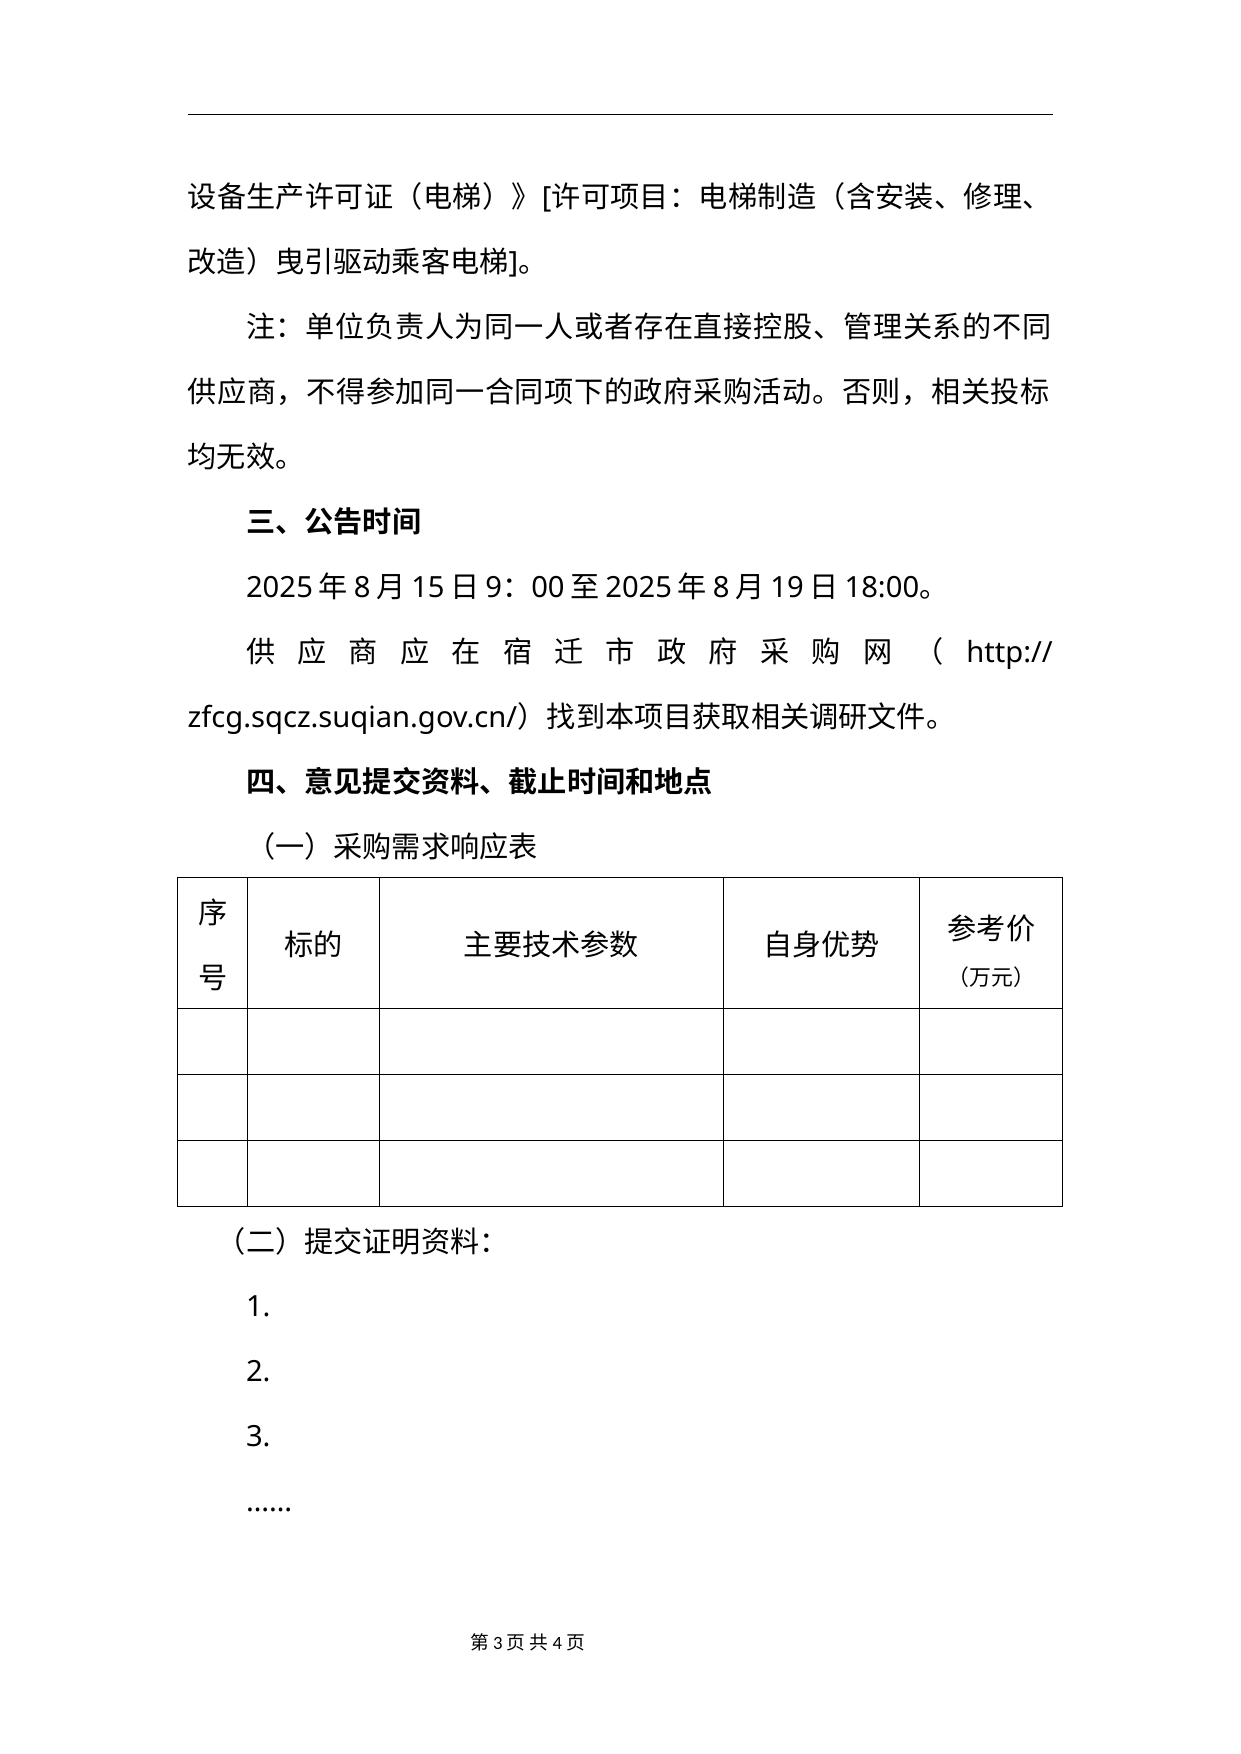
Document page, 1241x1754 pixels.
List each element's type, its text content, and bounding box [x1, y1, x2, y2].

text 注：单位负责人为同一人或者存在直接控股、管理关系的不同供应商，不得参加同一合同项下的政府采购活动。否则，相关投标均无效。 [187, 292, 1053, 487]
table_header 参考价（万元） [920, 878, 1062, 1008]
text 3. [187, 1402, 1053, 1467]
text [187, 162, 1053, 292]
text （一）采购需求响应表 [187, 812, 1053, 877]
table_header 序号 [178, 878, 247, 1008]
table_cell [920, 1141, 1062, 1206]
table_cell [724, 1075, 919, 1140]
text 1. [187, 1272, 1053, 1337]
table_cell [724, 1141, 919, 1206]
text 2025年8月15日9：00至2025年8月19日18:00。 [187, 552, 1053, 617]
table_cell [248, 1009, 379, 1074]
text 三、公告时间 [187, 487, 1053, 552]
text （二）提交证明资料： [187, 1207, 1053, 1272]
table_cell [724, 1009, 919, 1074]
table_cell [178, 1075, 247, 1140]
table_cell [178, 1009, 247, 1074]
table_header 主要技术参数 [380, 878, 723, 1008]
table_cell [248, 1141, 379, 1206]
table_header 自身优势 [724, 878, 919, 1008]
table_cell [920, 1075, 1062, 1140]
text 四、意见提交资料、截止时间和地点 [187, 747, 1053, 812]
table_cell [380, 1075, 723, 1140]
text 2. [187, 1337, 1053, 1402]
table_cell [248, 1075, 379, 1140]
table_cell [178, 1141, 247, 1206]
table_header 标的 [248, 878, 379, 1008]
table_cell [380, 1141, 723, 1206]
table_cell [920, 1009, 1062, 1074]
table_cell [380, 1009, 723, 1074]
text …… [187, 1467, 1053, 1532]
text 供应商应在宿迁市政府采购网（http://zfcg.sqcz.suqian.gov.cn/）找到本项目获取相关调研文件。 [187, 617, 1053, 747]
